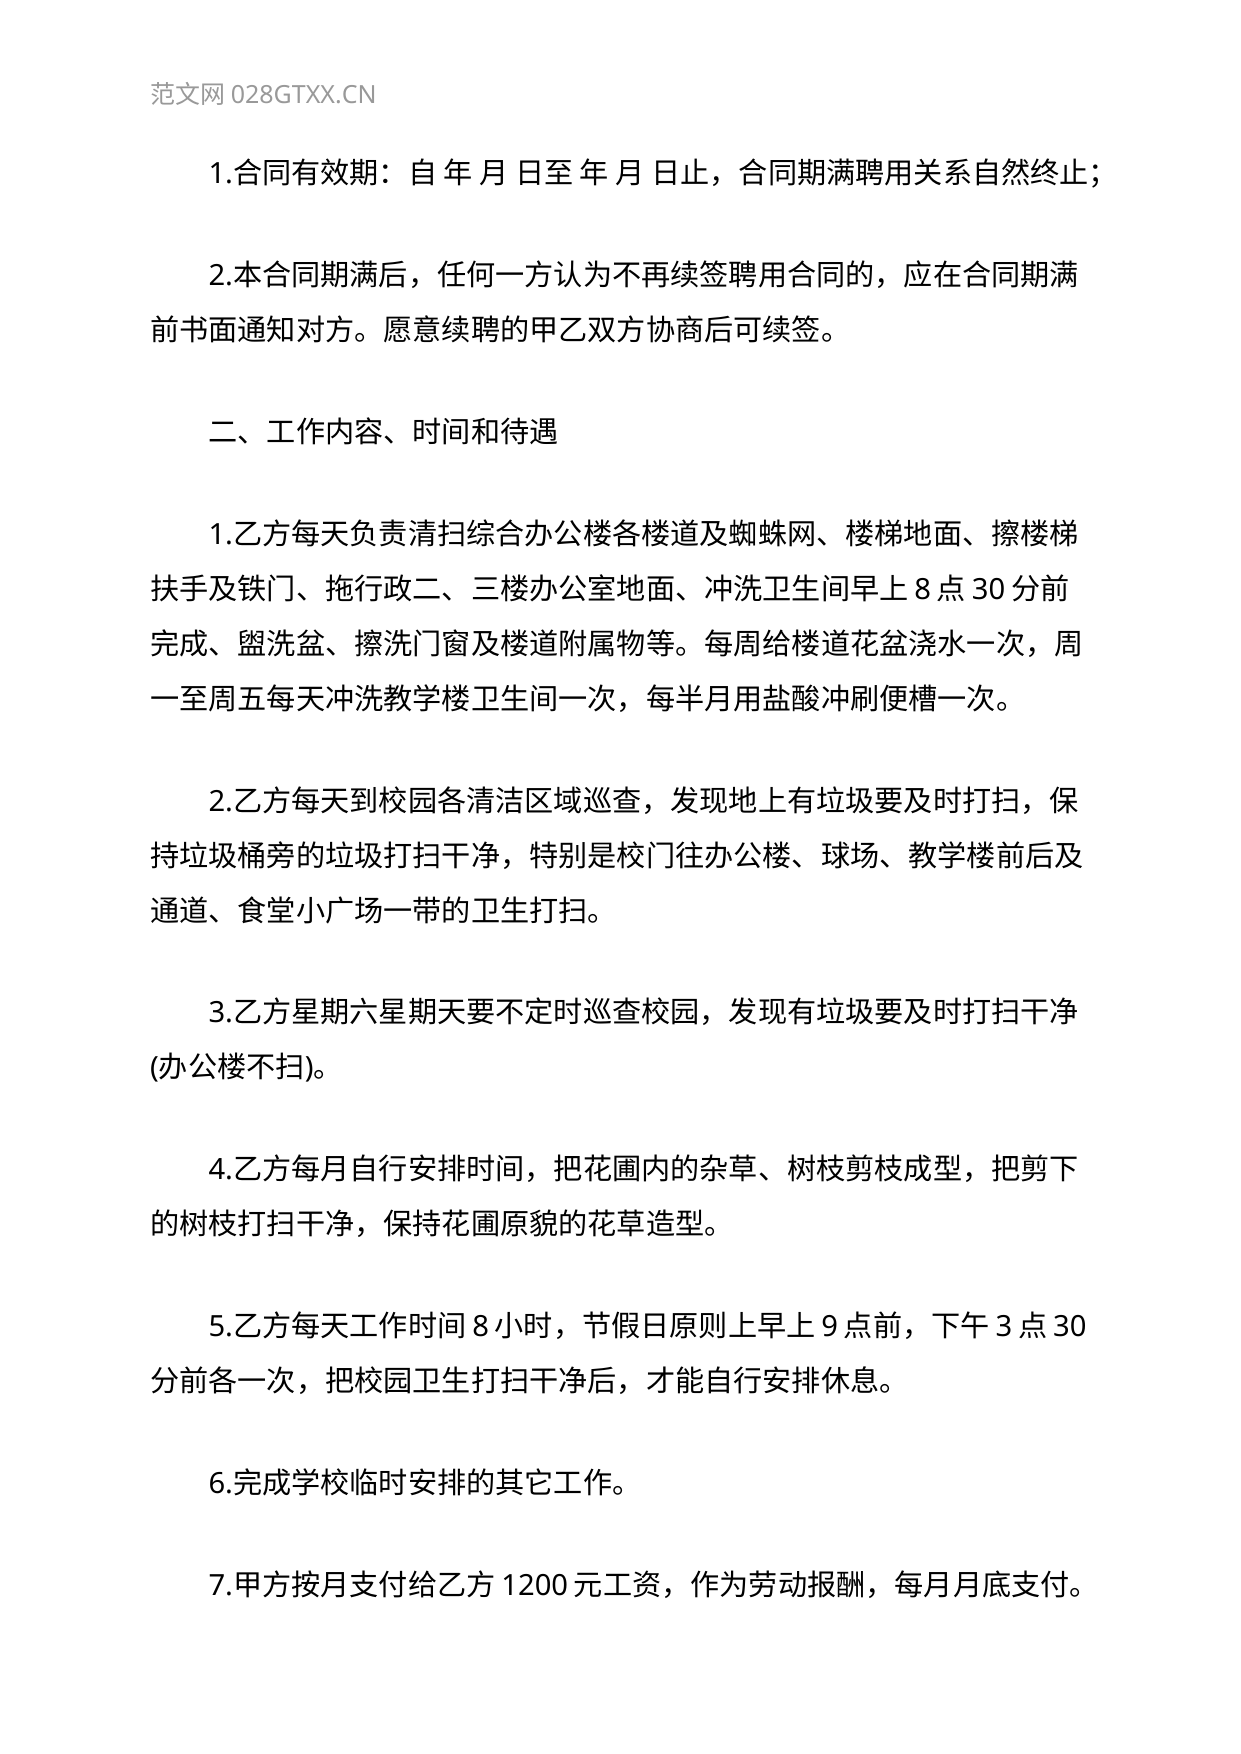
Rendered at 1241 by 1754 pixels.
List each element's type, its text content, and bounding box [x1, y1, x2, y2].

text 1.合同有效期：自 年 月 日至 年 月 日止，合同期满聘用关系自然终止； [150, 150, 1090, 192]
text 2.本合同期满后，任何一方认为不再续签聘用合同的，应在合同期满前书面通知对方。愿意续聘的甲乙双方协商后可续签。 [150, 252, 1090, 349]
text 2.乙方每天到校园各清洁区域巡查，发现地上有垃圾要及时打扫，保持垃圾桶旁的垃圾打扫干净，特别是校门往办公楼、球场、教学楼前后及通道、食堂小广场一带的卫生打扫。 [150, 777, 1090, 929]
text 4.乙方每月自行安排时间，把花圃内的杂草、树枝剪枝成型，把剪下的树枝打扫干净，保持花圃原貌的花草造型。 [150, 1146, 1090, 1243]
text 3.乙方星期六星期天要不定时巡查校园，发现有垃圾要及时打扫干净 (办公楼不扫)。 [150, 989, 1090, 1086]
text 6.完成学校临时安排的其它工作。 [150, 1459, 1090, 1502]
text 7.甲方按月支付给乙方1200元工资，作为劳动报酬，每月月底支付。 [150, 1561, 1090, 1604]
text 二、工作内容、时间和待遇 [150, 409, 1090, 451]
text 1.乙方每天负责清扫综合办公楼各楼道及蜘蛛网、楼梯地面、擦楼梯扶手及铁门、拖行政二、三楼办公室地面、冲洗卫生间早上8点30分前完成、盥洗盆、擦洗门窗及楼道附属物等。每周给楼道花盆浇水一次，周一至周五每天冲洗教学楼卫生间一次，每半月用盐酸冲刷便槽一次。 [150, 511, 1090, 718]
text 5.乙方每天工作时间8小时，节假日原则上早上9点前，下午3点30分前各一次，把校园卫生打扫干净后，才能自行安排休息。 [150, 1303, 1090, 1400]
